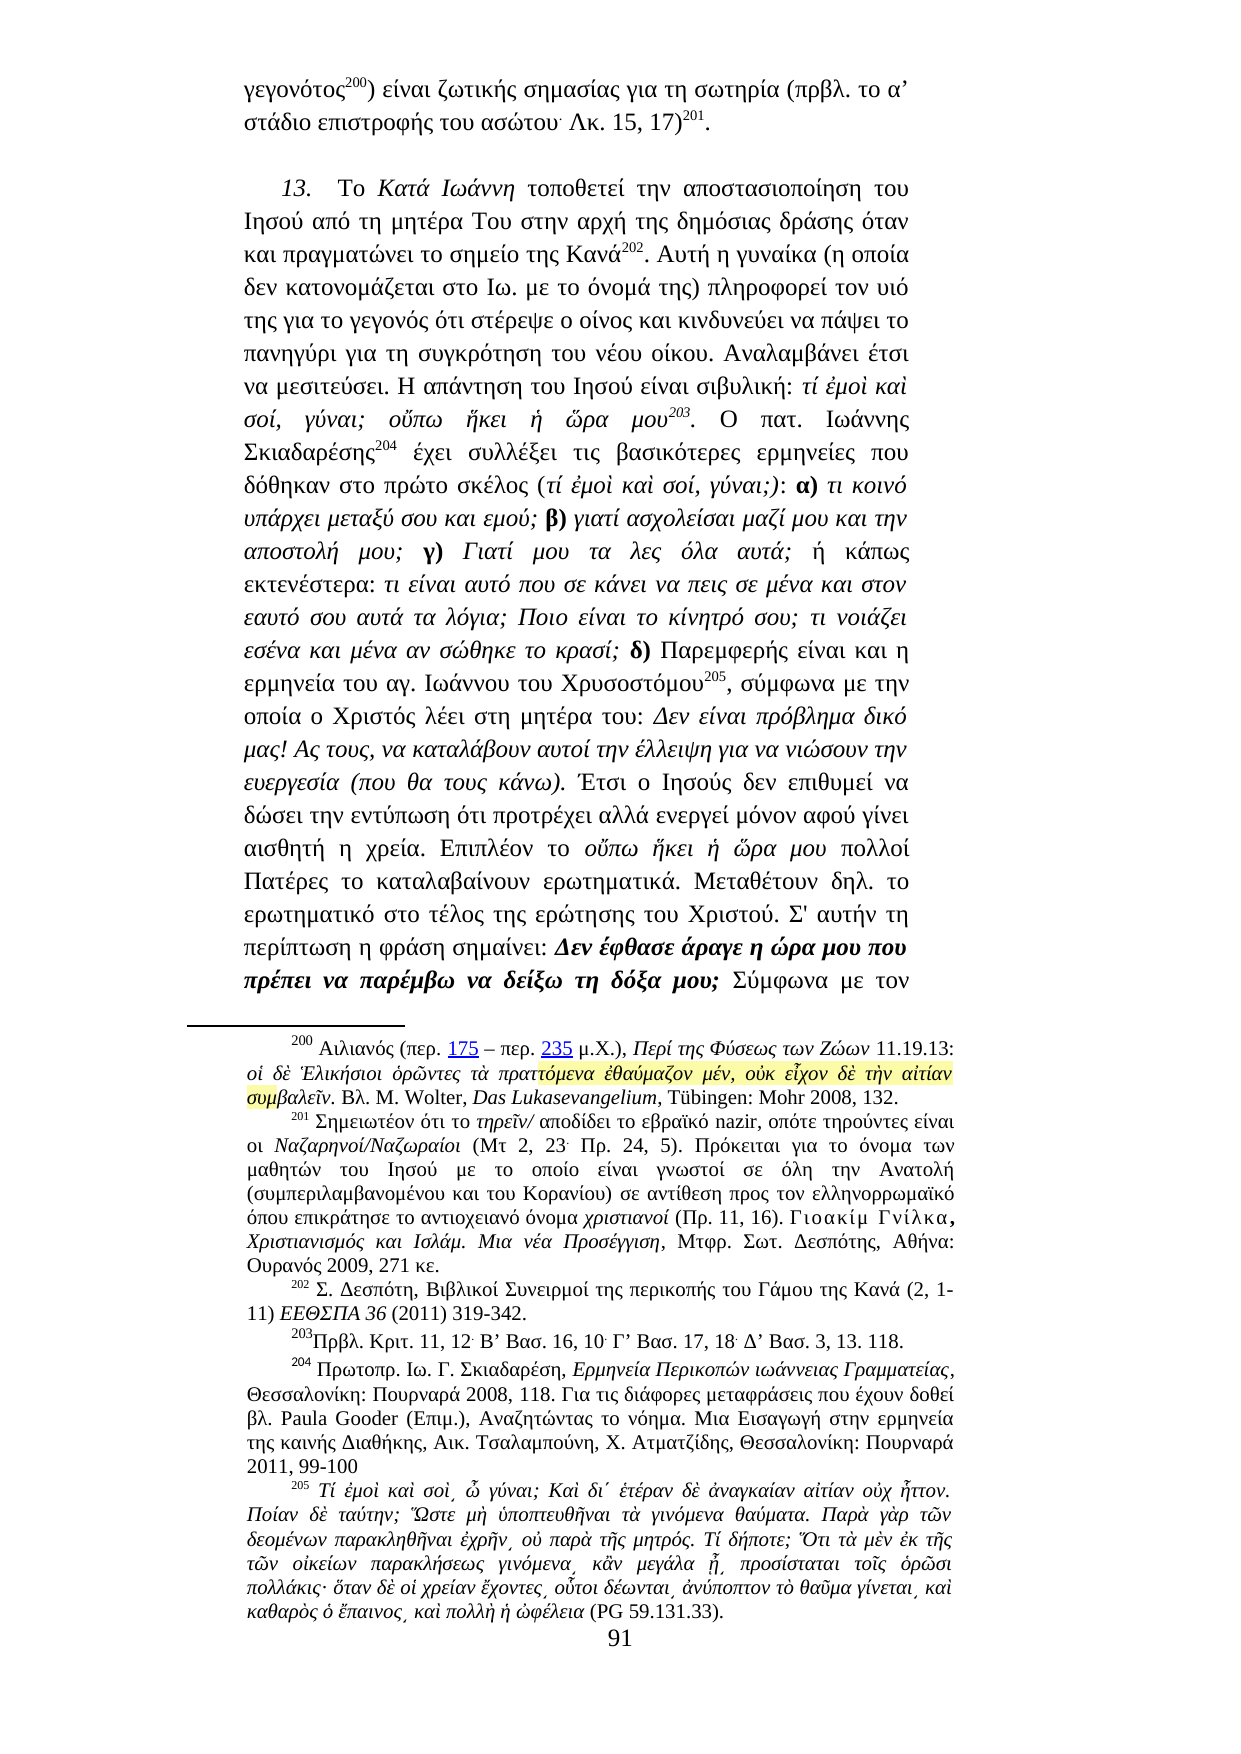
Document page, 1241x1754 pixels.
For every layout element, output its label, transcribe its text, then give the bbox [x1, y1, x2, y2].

list Το Κατά Ιωάννη τοποθετεί την αποστασιοποίηση του Ιησού από τη μητέρα Του στην αρχή της δημόσιας δράσης όταν και πραγματώνει το σημείο της Κανά. Αυτή η γυναίκα (η οποία δεν κατονομάζεται στο Ιω. με το όνομά της) πληροφορεί τον υιό της για το γεγονός ότι στέρεψε ο οίνος και κινδυνεύει να πάψει το πανηγύρι για τη συγκρότηση του νέου οίκου. Αναλαμβάνει έτσι να μεσιτεύσει. Η απάντηση του Ιησού είναι σιβυλική: τί ἐμοὶ καὶ σοί, γύναι; οὔπω ἥκει ἡ ὥρα μου. Ο πατ. Ιωάννης Σκιαδαρέσης έχει συλλέξει τις βασικότερες ερμηνείες που δόθηκαν στο πρώτο σκέλος (τί ἐμοὶ καὶ σοί, γύναι;): α) τι κοινό υπάρχει μεταξύ σου και εμού; β) γιατί ασχολείσαι μαζί μου και την αποστολή μου; γ) γιατί μου τα λες όλα αυτά; ή κάπως εκτενέστερα: τι είναι αυτό που σε κάνει να πεις σε μένα και στον εαυτό σου αυτά τα λόγια; Ποιο είναι το κίνητρό σου; τι νοιάζει εσένα και μένα αν σώθηκε το κρασί; δ) Παρεμφερής είναι και η ερμηνεία του αγ. Ιωάννου του Χρυσοστόμου, σύμφωνα με την οποία ο Χριστός λέει στη μητέρα του: Δεν είναι πρόβλημα δικό μας! Ας τους, να καταλάβουν αυτοί την έλλειψη για να νιώσουν την ευεργεσία (που θα τους κάνω). Έτσι ο Ιησούς δεν επιθυμεί να δώσει την εντύπωση ότι προτρέχει αλλά ενεργεί μόνον αφού γίνει αισθητή η χρεία. Επιπλέον το οὔπω ἥκει ἡ ὥρα μου πολλοί Πατέρες το καταλαβαίνουν ερωτηματικά. Μεταθέτουν δηλ. το ερωτηματικό στο τέλος της ερώτησης του Χριστού. Σ' αυτήν τη περίπτωση η φράση σημαίνει: δεν έφθασε άραγε η ώρα μου που πρέπει να παρέμβω να δείξω τη δόξα μου; Σύμφωνα με τον προαναφερθέντα ερμηνευτή, με μια τέτοια ερωτηματική μορφή οι δυσκολίες όλης της απάντησης κάπως εξομαλύνονται. Ο Χριστός σ’ αυτή την περίπτωση είναι σαν να συγκατατίθεται με την πρόταση λέγοντας εμμέσως: θα κάνω αυτό που ζητάς. Άλλωστε δεν ήλθε η ώρα μου; Σύμφωνα με τον Χρ. Καρακόλη και την πλειονότητα των ερευνητών, δεν ήρθε ακόμη η ώρα να αποκαλύψει ο Ιησούς την αληθινή του ταυτότητα, καθώς στη συνέχεια της διηγήσεώς μας, παρά το γεγονός του πρωτοφανούς θαύματος μόνον οι διάκονοι και οι μαθητές αντιλαμβάνονται τελικά τι είχε συμβεί, με αποτέλεσμα το πρόσωπο του Ιησού ως του εσχατολογικού φορέα της δυνάμεως και της χάριτος του Θεού να παραμείνει κρυμμένο για πολλούς. [...] Ωστόσο το ότι ο Ιησούς πραγματοποιεί τελικά το θαύμα παρά την αρχική του άρνηση, δείχνει ότι ήδη πορεύεται προς την ώρα αυτή αυτοαποκαλυπτόμενος συγχρόνως σε μια σταδιακή διαδικασία. [244, 173, 909, 994]
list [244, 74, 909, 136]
